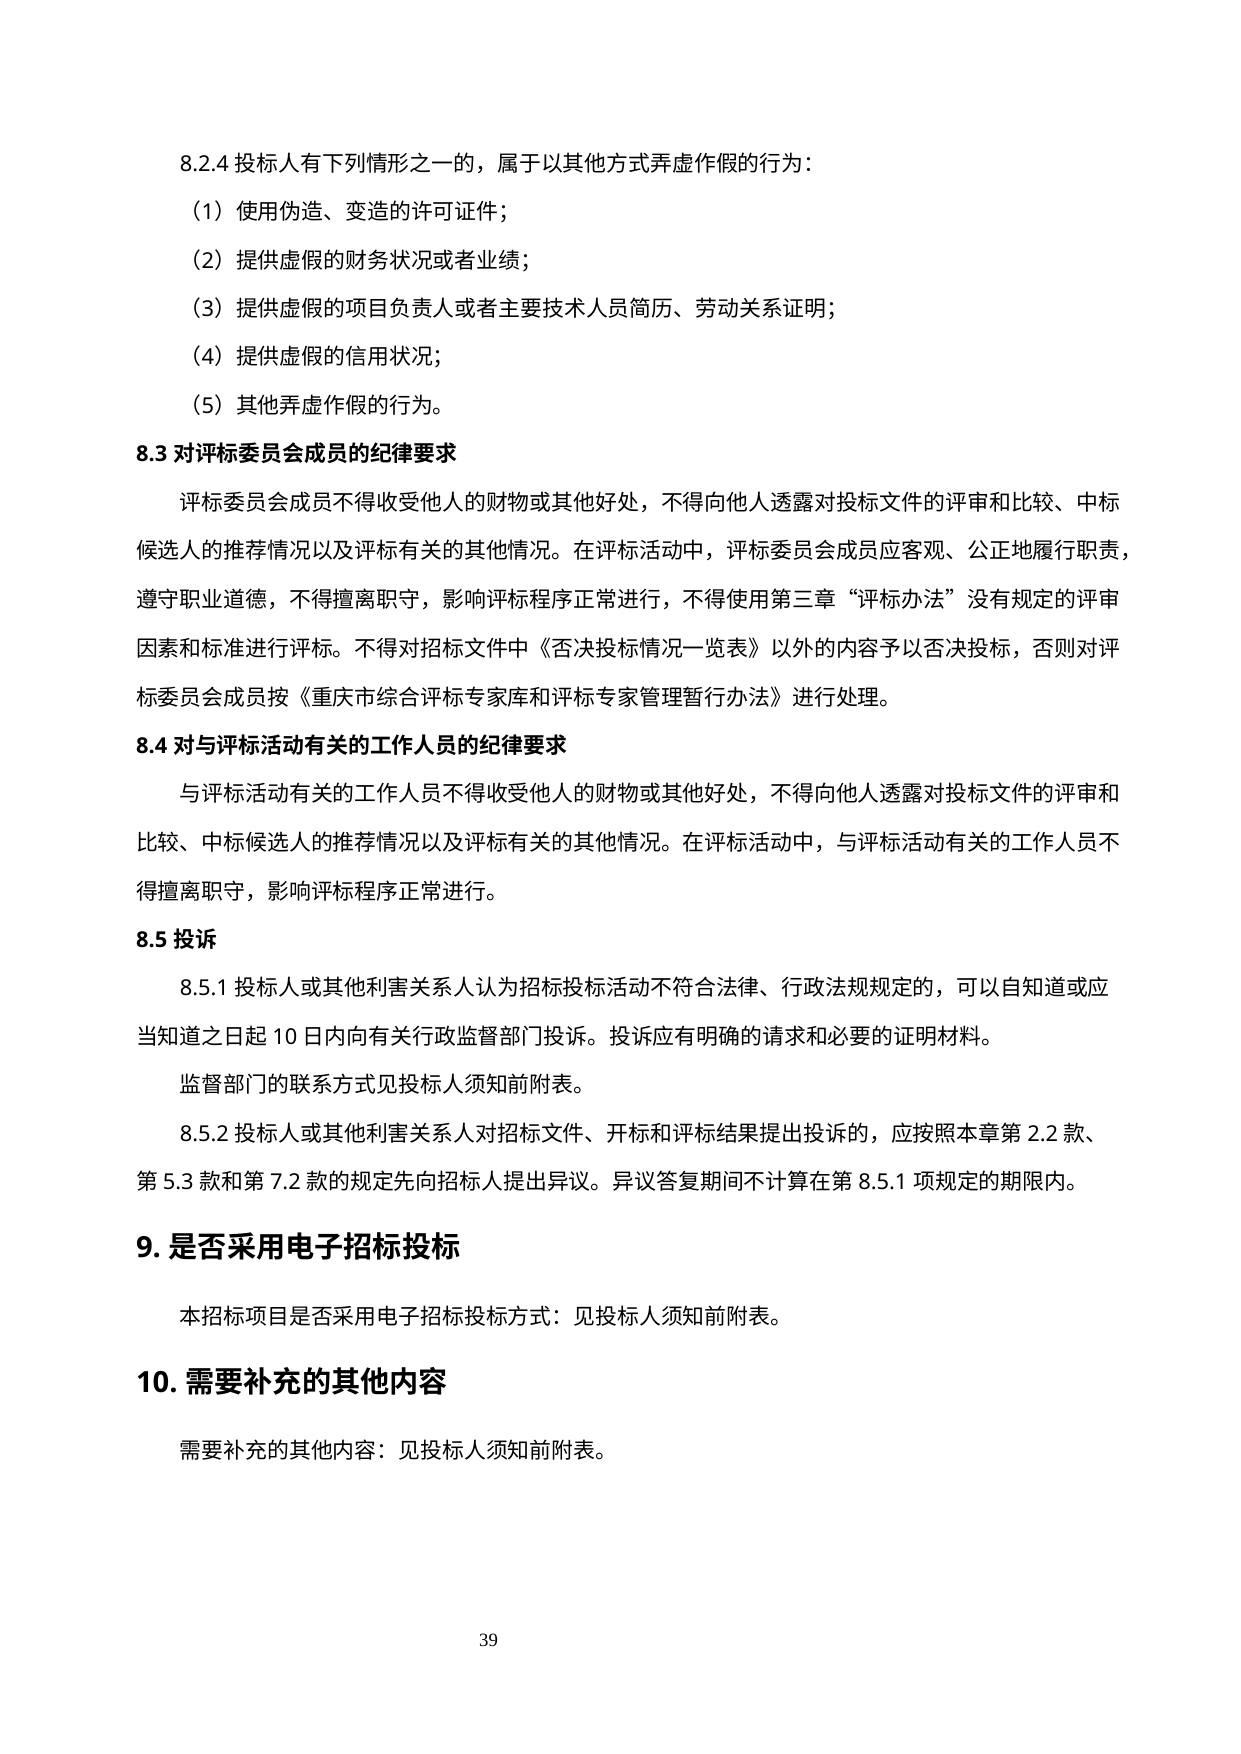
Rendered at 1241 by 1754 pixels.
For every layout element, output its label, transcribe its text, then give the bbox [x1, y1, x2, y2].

subtitle 9. 是否采用电子招标投标 [136, 1212, 1122, 1277]
text （1）使用伪造、变造的许可证件； [136, 194, 1122, 227]
text （2）提供虚假的财务状况或者业绩； [136, 242, 1122, 275]
text 本招标项目是否采用电子招标投标方式：见投标人须知前附表。 [136, 1298, 1122, 1331]
text 与评标活动有关的工作人员不得收受他人的财物或其他好处，不得向他人透露对投标文件的评审和比较、中标候选人的推荐情况以及评标有关的其他情况。在评标活动中，与评标活动有关的工作人员不得擅离职守，影响评标程序正常进行。 [136, 776, 1122, 906]
text 8.5.1 投标人或其他利害关系人认为招标投标活动不符合法律、行政法规规定的，可以自知道或应当知道之日起 10 日内向有关行政监督部门投诉。投诉应有明确的请求和必要的证明材料。 [136, 970, 1122, 1051]
text 8.5.2 投标人或其他利害关系人对招标文件、开标和评标结果提出投诉的，应按照本章第 2.2 款、第 5.3 款和第 7.2 款的规定先向招标人提出异议。异议答复期间不计算在第 8.5.1 项规定的期限内。 [136, 1115, 1122, 1197]
subtitle 8.5 投诉 [136, 922, 1122, 954]
subtitle 8.4 对与评标活动有关的工作人员的纪律要求 [136, 727, 1122, 760]
subtitle 8.3 对评标委员会成员的纪律要求 [136, 436, 1122, 468]
text 8.2.4 投标人有下列情形之一的，属于以其他方式弄虚作假的行为： [136, 146, 1122, 178]
text 监督部门的联系方式见投标人须知前附表。 [136, 1067, 1122, 1099]
text 评标委员会成员不得收受他人的财物或其他好处，不得向他人透露对投标文件的评审和比较、中标候选人的推荐情况以及评标有关的其他情况。在评标活动中，评标委员会成员应客观、公正地履行职责，遵守职业道德，不得擅离职守，影响评标程序正常进行，不得使用第三章“评标办法”没有规定的评审因素和标准进行评标。不得对招标文件中《否决投标情况一览表》以外的内容予以否决投标，否则对评标委员会成员按《重庆市综合评标专家库和评标专家管理暂行办法》进行处理。 [136, 484, 1122, 712]
text （4）提供虚假的信用状况； [136, 339, 1122, 372]
text 需要补充的其他内容：见投标人须知前附表。 [136, 1433, 1122, 1466]
text （5）其他弄虚作假的行为。 [136, 387, 1122, 420]
subtitle 10. 需要补充的其他内容 [136, 1347, 1122, 1412]
text （3）提供虚假的项目负责人或者主要技术人员简历、劳动关系证明； [136, 291, 1122, 323]
